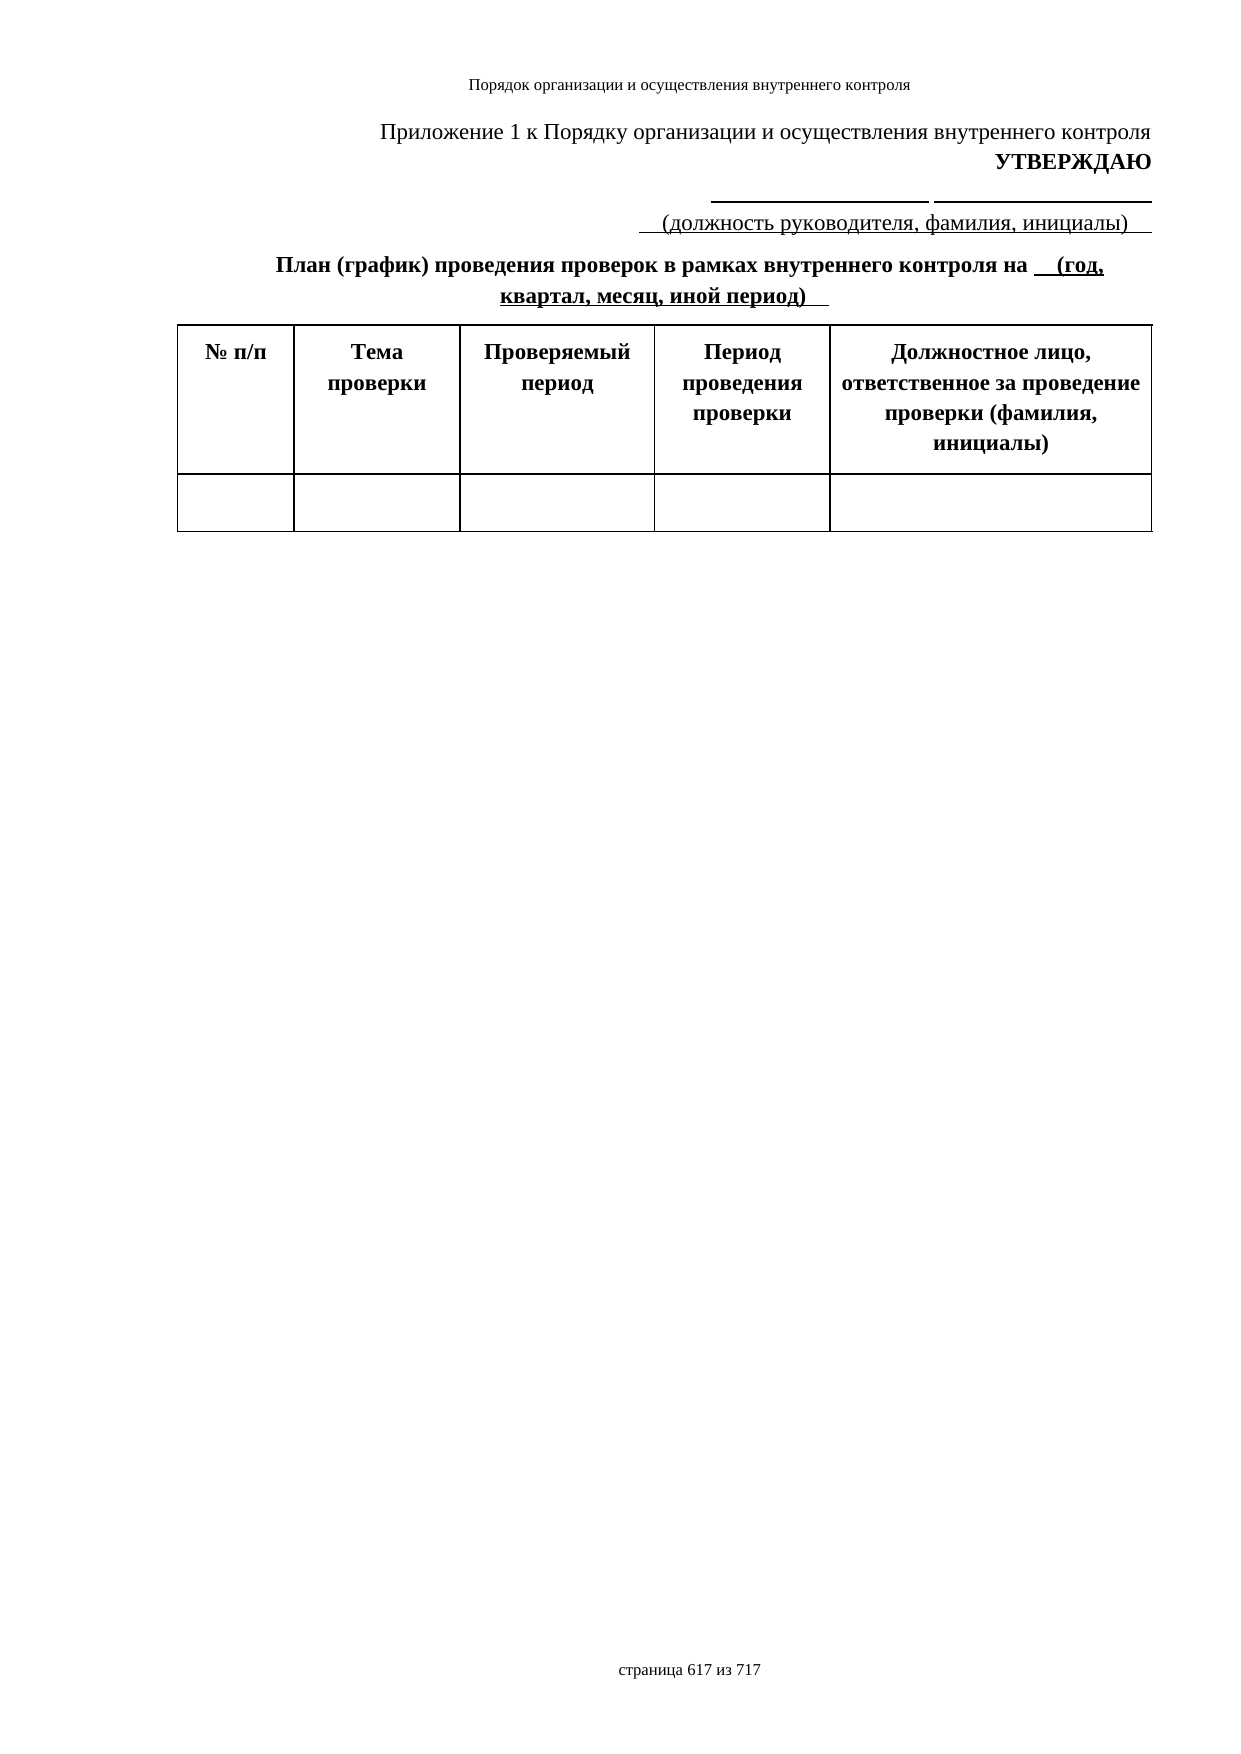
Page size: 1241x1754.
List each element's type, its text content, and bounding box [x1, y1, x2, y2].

table_cell [178, 475, 293, 531]
table_header Должностное лицо, ответственное за проведение проверки (фамилия, инициалы) [831, 326, 1151, 473]
table_cell [461, 475, 654, 531]
table_cell [655, 475, 829, 531]
table_cell [831, 475, 1151, 531]
table_header Период проведения проверки [655, 326, 829, 473]
table_cell [295, 475, 459, 531]
table_header № п/п [178, 326, 293, 473]
text Приложение 1 к Порядку организации и осуществления внутреннего контроля УТВЕРЖДАЮ (должность руководителя, фамилия, инициалы) [177, 118, 1152, 235]
table_header Тема проверки [295, 326, 459, 473]
text План (график) проведения проверок в рамках внутреннего контроля на (год, квартал, месяц, иной период) [177, 251, 1152, 308]
table_header Проверяемый период [461, 326, 654, 473]
